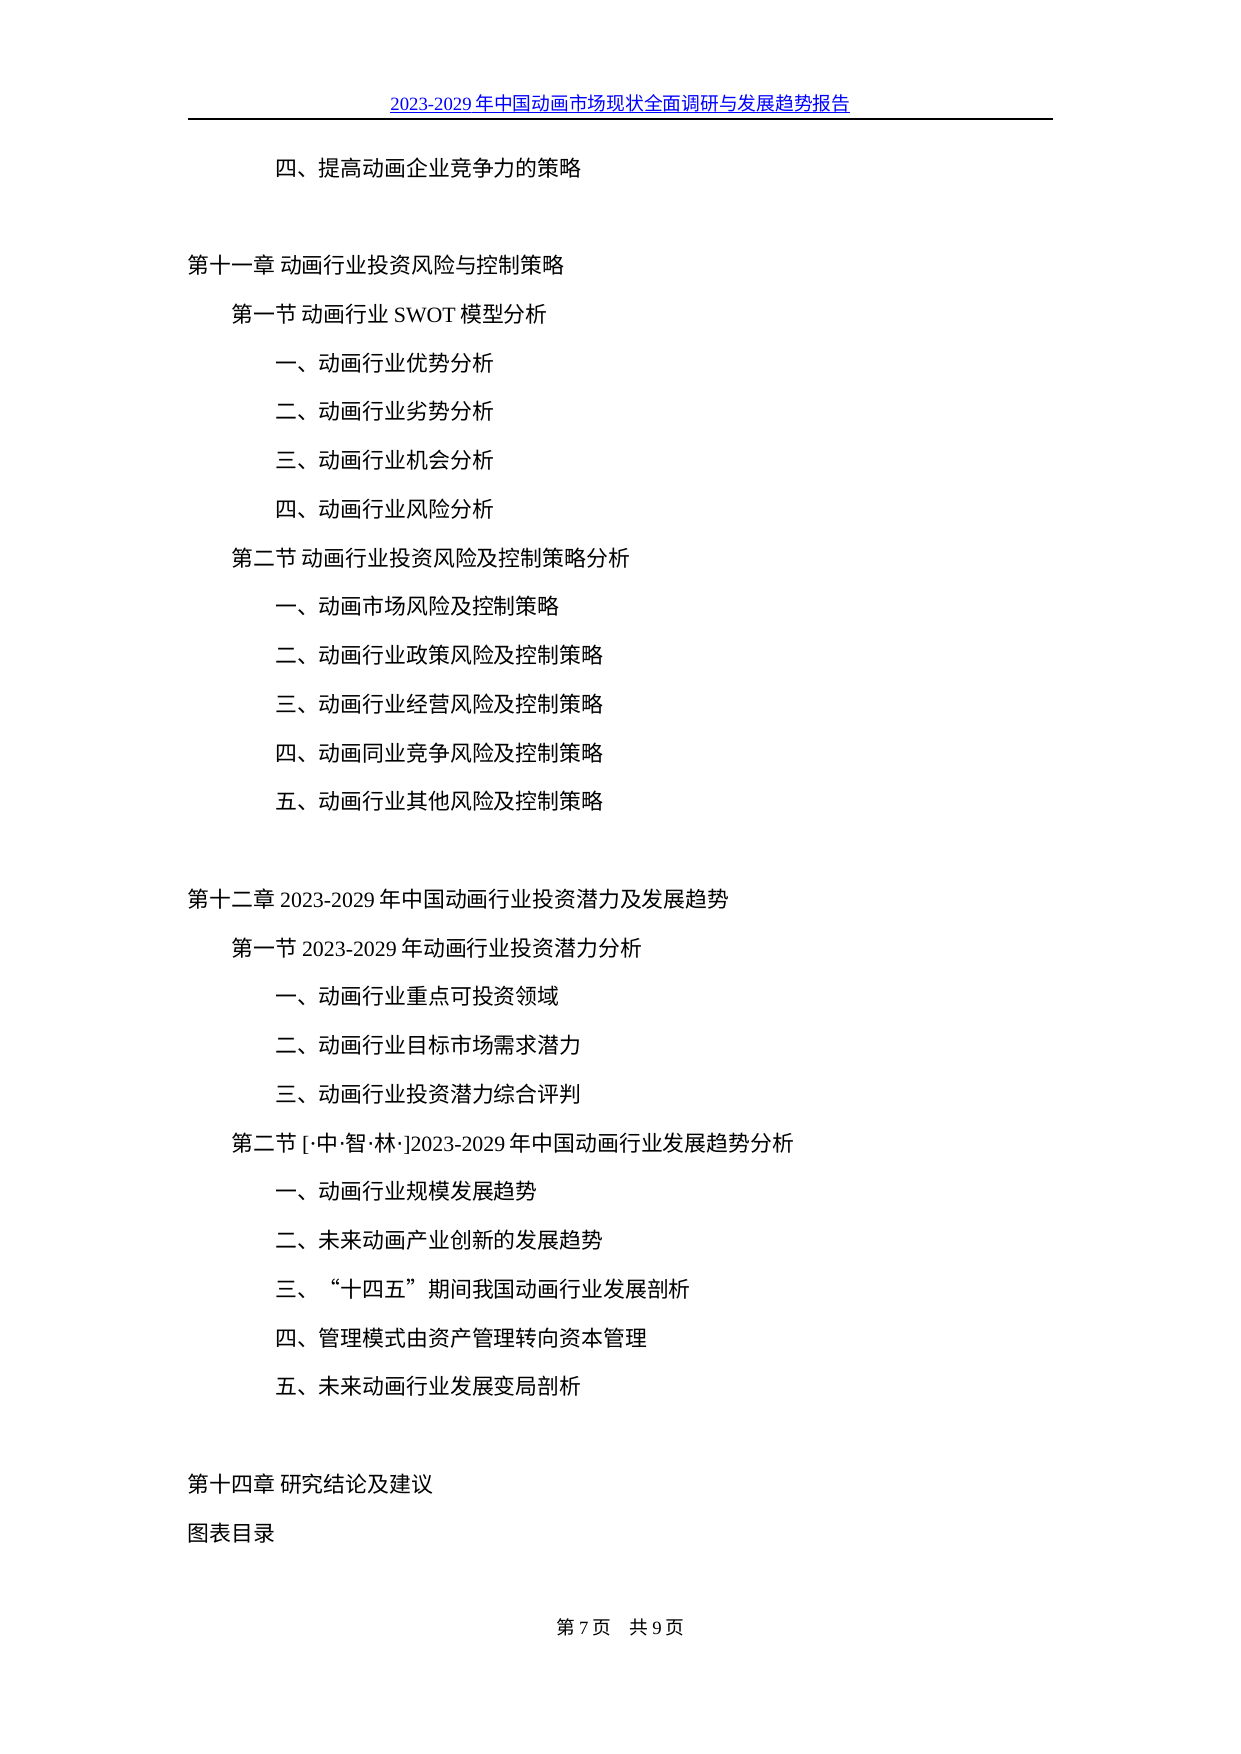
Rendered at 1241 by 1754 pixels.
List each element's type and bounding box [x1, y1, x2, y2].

text [187, 150, 1053, 1548]
